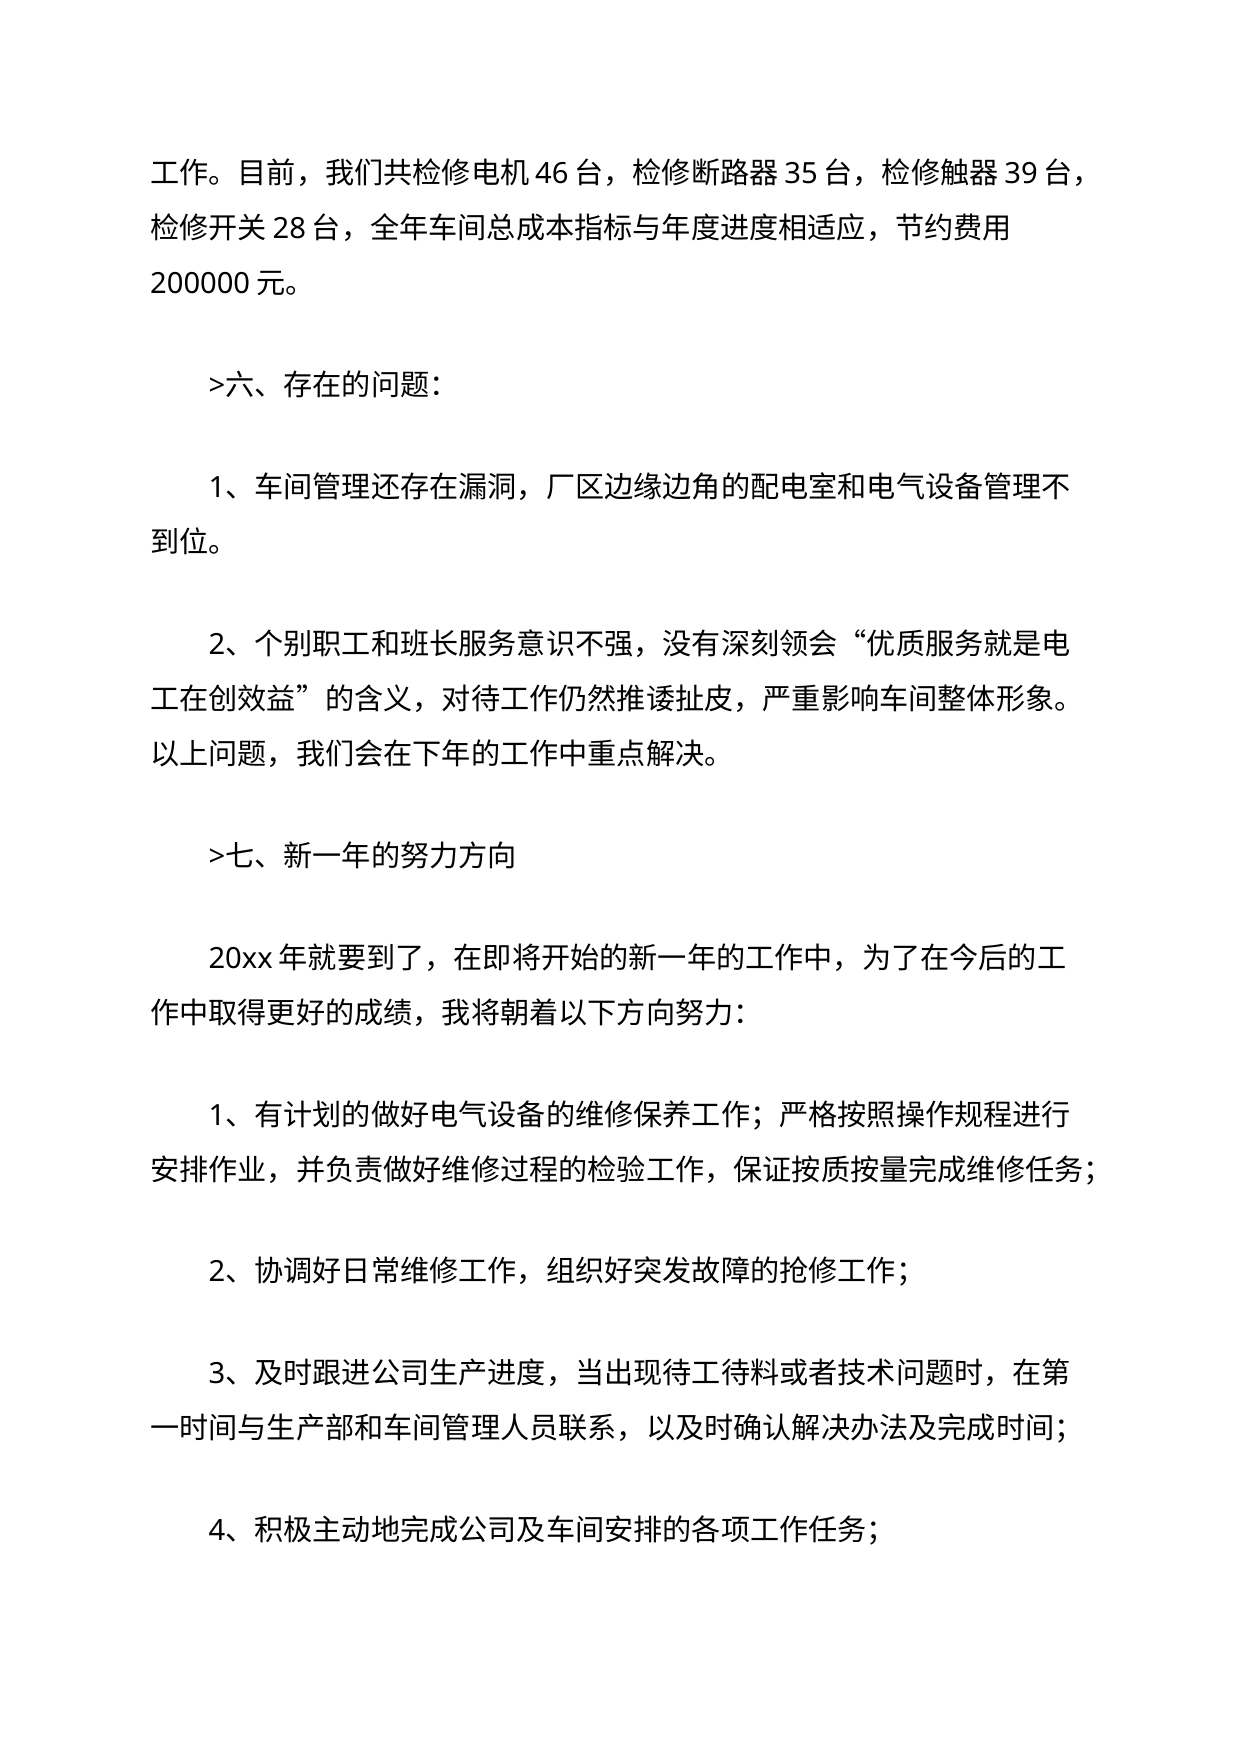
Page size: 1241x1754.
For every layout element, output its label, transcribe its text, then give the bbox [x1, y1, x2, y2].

text 1、车间管理还存在漏洞，厂区边缘边角的配电室和电气设备管理不到位。 [150, 464, 1090, 561]
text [150, 150, 1090, 302]
text 2、协调好日常维修工作，组织好突发故障的抢修工作； [150, 1248, 1090, 1290]
text >六、存在的问题： [150, 362, 1090, 404]
text 3、及时跟进公司生产进度，当出现待工待料或者技术问题时，在第一时间与生产部和车间管理人员联系，以及时确认解决办法及完成时间； [150, 1350, 1090, 1447]
text 4、积极主动地完成公司及车间安排的各项工作任务； [150, 1507, 1090, 1549]
text 2、个别职工和班长服务意识不强，没有深刻领会“优质服务就是电工在创效益”的含义，对待工作仍然推诿扯皮，严重影响车间整体形象。以上问题，我们会在下年的工作中重点解决。 [150, 621, 1090, 773]
text 1、有计划的做好电气设备的维修保养工作；严格按照操作规程进行安排作业，并负责做好维修过程的检验工作，保证按质按量完成维修任务； [150, 1091, 1090, 1188]
text >七、新一年的努力方向 [150, 832, 1090, 875]
text 20xx年就要到了，在即将开始的新一年的工作中，为了在今后的工作中取得更好的成绩，我将朝着以下方向努力： [150, 934, 1090, 1032]
